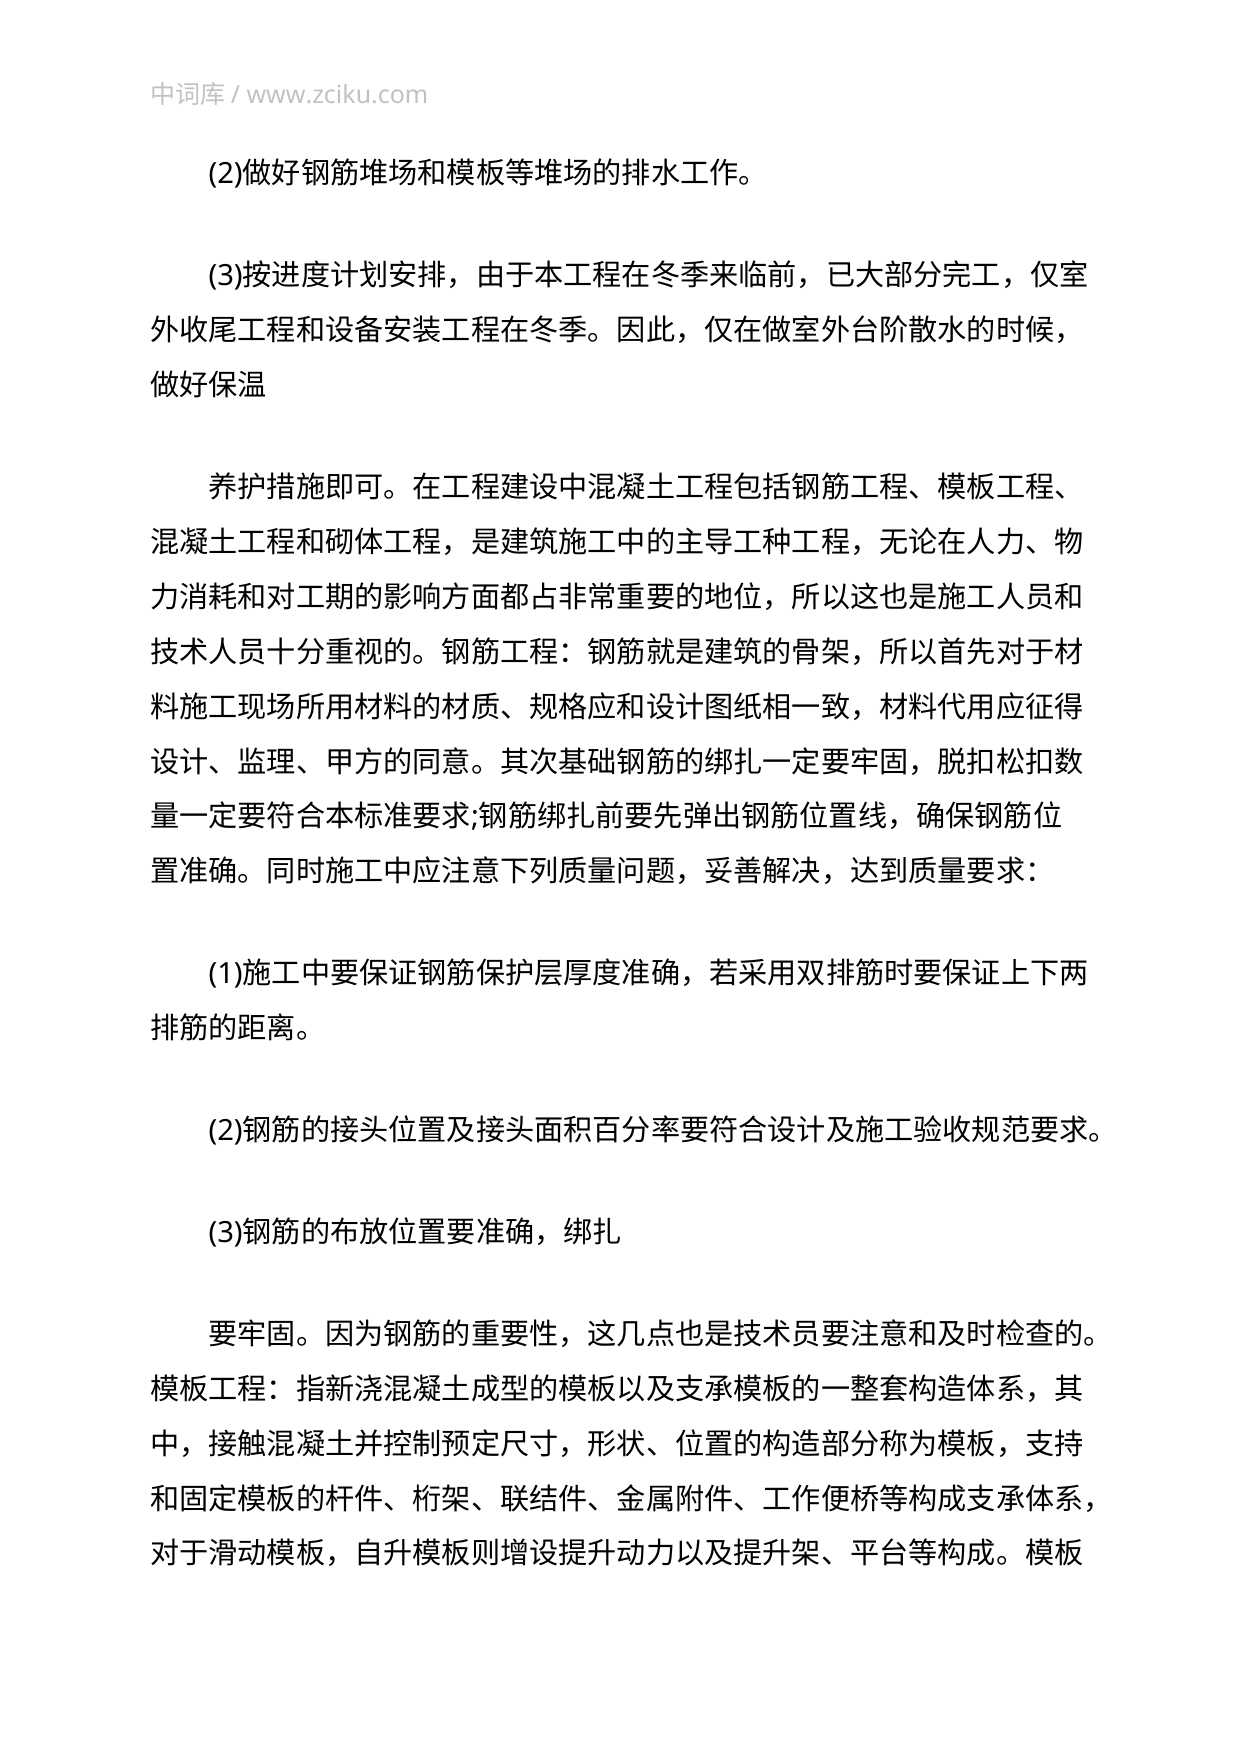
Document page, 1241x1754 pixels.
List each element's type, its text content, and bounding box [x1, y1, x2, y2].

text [150, 1311, 1090, 1572]
text (2)做好钢筋堆场和模板等堆场的排水工作。 [150, 150, 1090, 192]
text 养护措施即可。在工程建设中混凝土工程包括钢筋工程、模板工程、混凝土工程和砌体工程，是建筑施工中的主导工种工程，无论在人力、物力消耗和对工期的影响方面都占非常重要的地位，所以这也是施工人员和技术人员十分重视的。钢筋工程：钢筋就是建筑的骨架，所以首先对于材料施工现场所用材料的材质、规格应和设计图纸相一致，材料代用应征得设计、监理、甲方的同意。其次基础钢筋的绑扎一定要牢固，脱扣松扣数量一定要符合本标准要求;钢筋绑扎前要先弹出钢筋位置线，确保钢筋位置准确。同时施工中应注意下列质量问题，妥善解决，达到质量要求： [150, 464, 1090, 890]
text (3)按进度计划安排，由于本工程在冬季来临前，已大部分完工，仅室外收尾工程和设备安装工程在冬季。因此，仅在做室外台阶散水的时候，做好保温 [150, 252, 1090, 404]
text (2)钢筋的接头位置及接头面积百分率要符合设计及施工验收规范要求。 [150, 1107, 1090, 1149]
text (1)施工中要保证钢筋保护层厚度准确，若采用双排筋时要保证上下两排筋的距离。 [150, 950, 1090, 1047]
text (3)钢筋的布放位置要准确，绑扎 [150, 1208, 1090, 1251]
